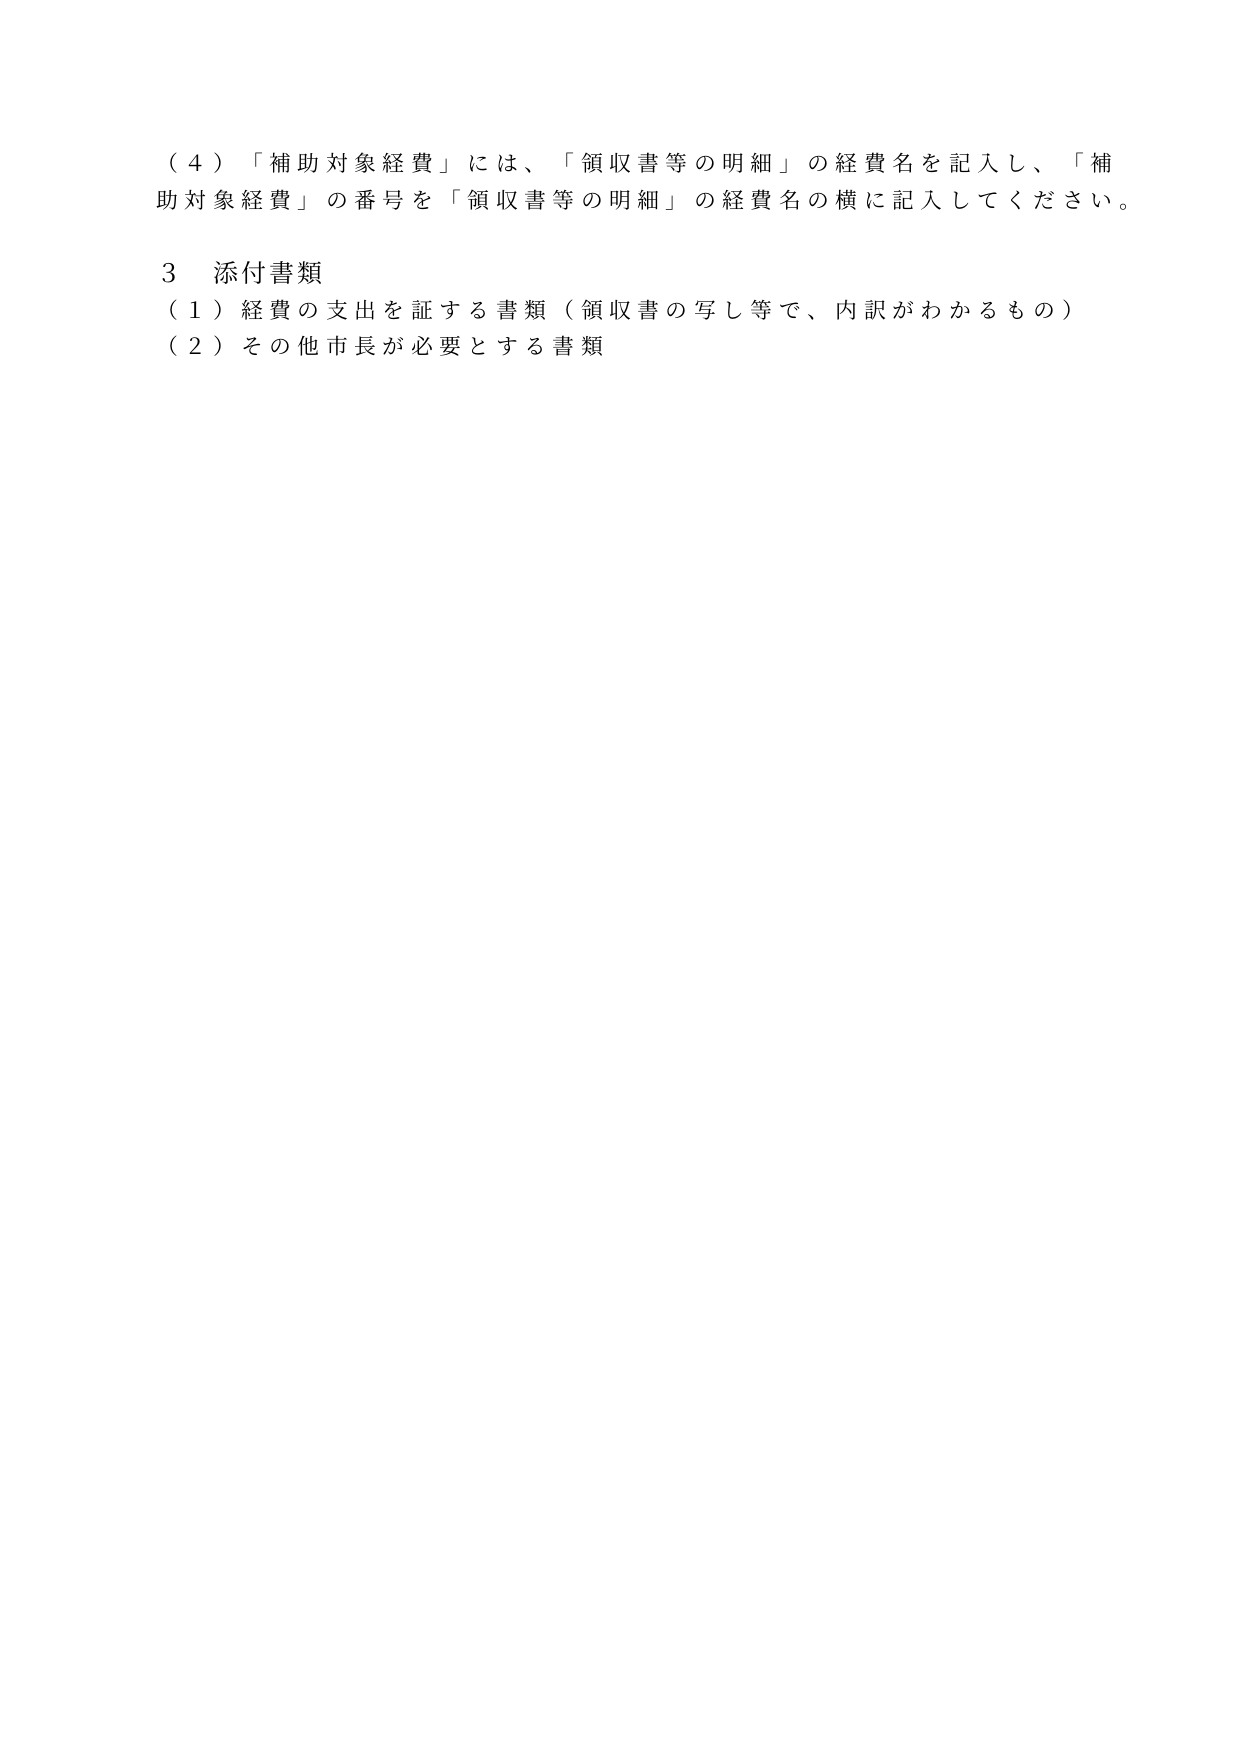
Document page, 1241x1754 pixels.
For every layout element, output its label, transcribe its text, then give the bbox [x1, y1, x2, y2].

text （１）経費の支出を証する書類（領収書の写し等で、内訳がわかるもの） [156, 290, 1119, 327]
text ３ 添付書類 [156, 254, 1119, 290]
text （２）その他市長が必要とする書類 [156, 327, 1119, 364]
text （４）「補助対象経費」には、「領収書等の明細」の経費名を記入し、「補助対象経費」の番号を「領収書等の明細」の経費名の横に記入してください。 [156, 144, 1119, 217]
